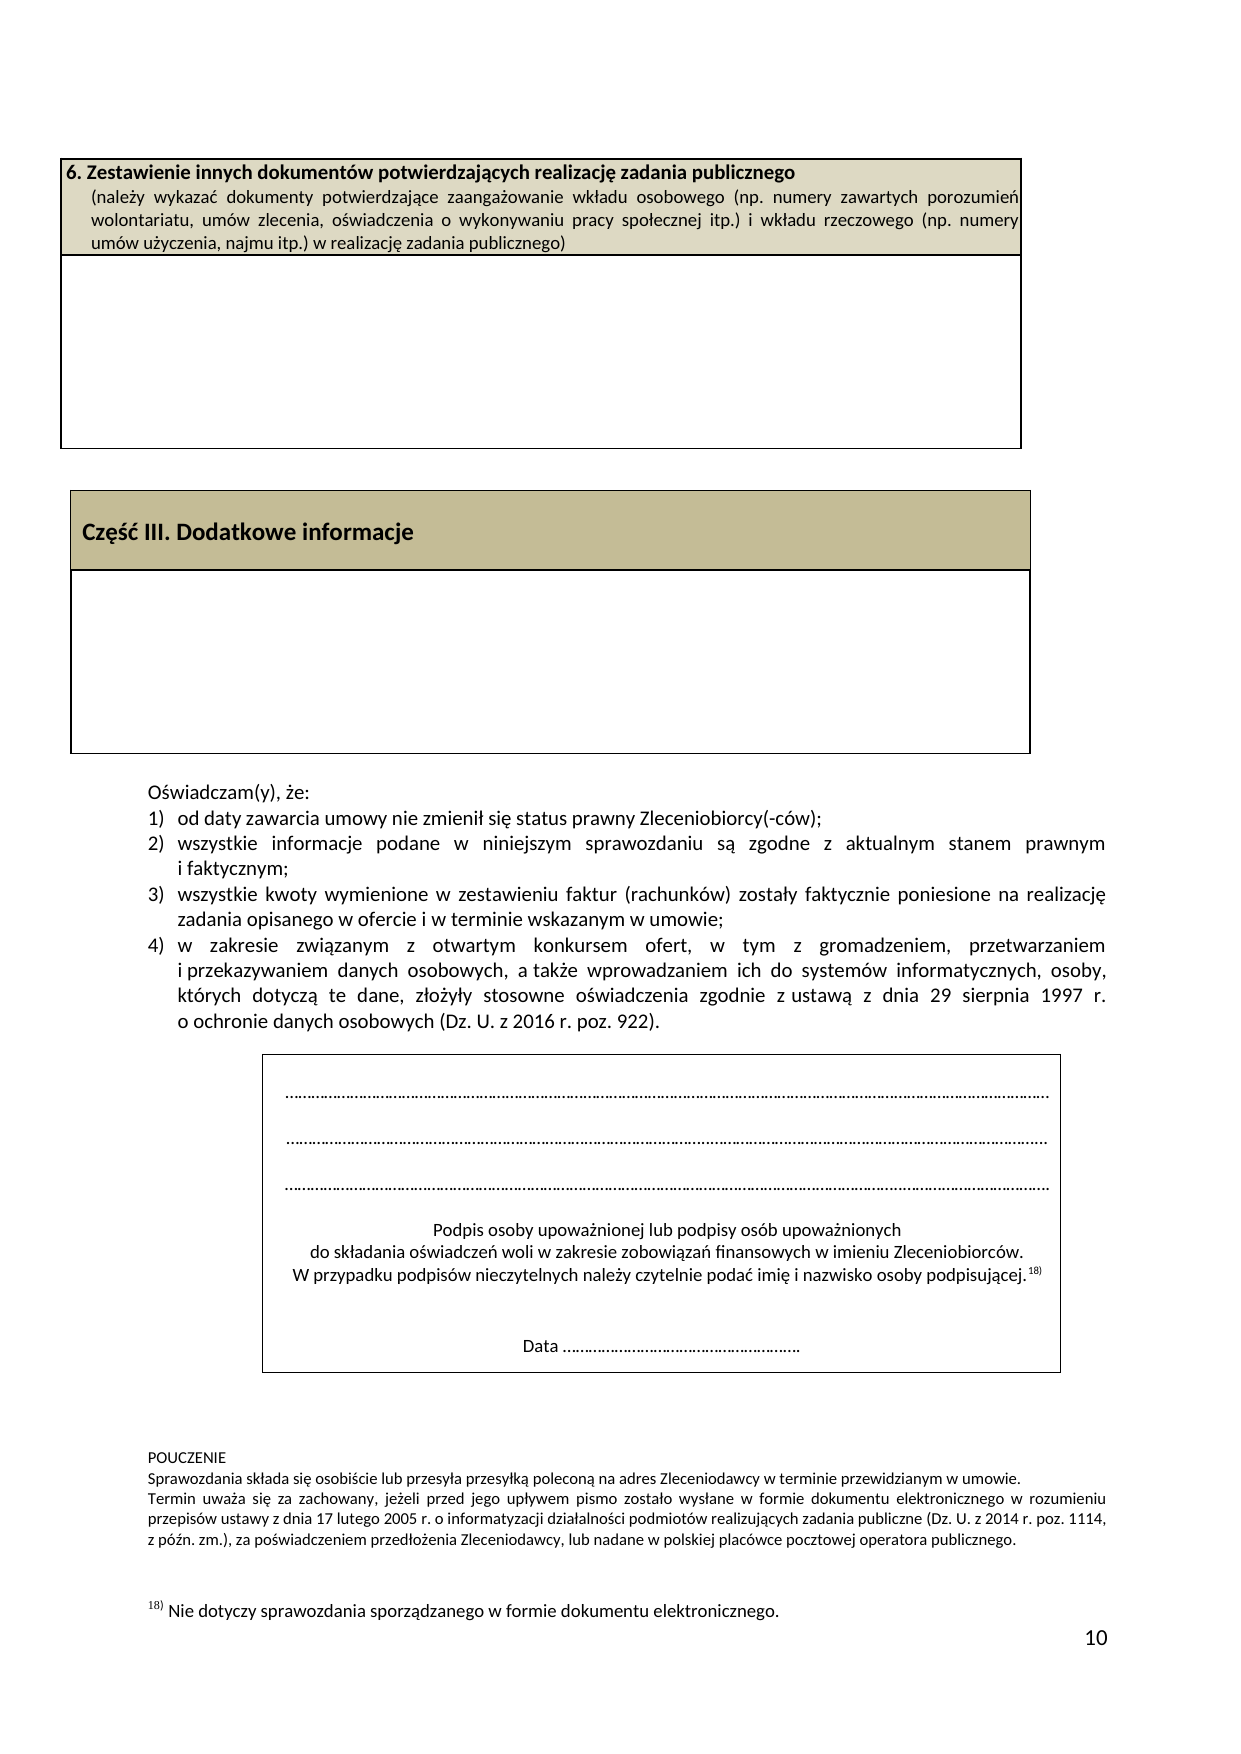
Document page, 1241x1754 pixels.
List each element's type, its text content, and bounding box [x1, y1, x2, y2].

text 4) w zakresie związanym z otwartym konkursem ofert, w tym z gromadzeniem, przetwarzaniem i przekazywaniem danych osobowych, a także wprowadzaniem ich do systemów informatycznych, osoby, których dotyczą te dane, złożyły stosowne oświadczenia zgodnie z ustawą z dnia 29 sierpnia 1997 r. o ochronie danych osobowych (Dz. U. z 2016 r. poz. 922). [148, 932, 1107, 1033]
text 1) od daty zawarcia umowy nie zmienił się status prawny Zleceniobiorcy(-ców); [148, 805, 1107, 830]
text Termin uważa się za zachowany, jeżeli przed jego upływem pismo zostało wysłane w formie dokumentu elektronicznego w rozumieniu przepisów ustawy z dnia 17 lutego 2005 r. o informatyzacji działalności podmiotów realizujących zadania publiczne (Dz. U. z 2014 r. poz. 1114, z późn. zm.), za poświadczeniem przedłożenia Zleceniodawcy, lub nadane w polskiej placówce pocztowej operatora publicznego. [148, 1488, 1107, 1549]
table_cell [62, 256, 1020, 448]
text POUCZENIE [148, 1448, 1107, 1468]
table_header Część III. Dodatkowe informacje [71, 491, 1030, 569]
text Sprawozdania składa się osobiście lub przesyła przesyłką poleconą na adres Zleceniodawcy w terminie przewidzianym w umowie. [148, 1468, 1107, 1488]
text Oświadczam(y), że: [148, 779, 1107, 805]
table_header 6. Zestawienie innych dokumentów potwierdzających realizację zadania publicznego (należy wykazać dokumenty potwierdzające zaangażowanie wkładu osobowego (np. numery zawartych porozumień wolontariatu, umów zlecenia, oświadczenia o wykonywaniu pracy społecznej itp.) i wkładu rzeczowego (np. numery umów użyczenia, najmu itp.) w realizację zadania publicznego) [62, 160, 1020, 254]
table_header …………………………………………………………………………………………………………………………………………………………… ……………………………………………………………………………………..…………………………………………………………………... ……………………………………………………………………………………………………………………………..……………………………. Podpis osoby upoważnionej lub podpisy osób upoważnionych do składania oświadczeń woli w zakresie zobowiązań finansowych w imieniu Zleceniobiorców. W przypadku podpisów nieczytelnych należy czytelnie podać imię i nazwisko osoby podpisującej.) Data ………………………………………………. [263, 1055, 1060, 1372]
text 3) wszystkie kwoty wymienione w zestawieniu faktur (rachunków) zostały faktycznie poniesione na realizację zadania opisanego w ofercie i w terminie wskazanym w umowie; [148, 881, 1107, 932]
text 2) wszystkie informacje podane w niniejszym sprawozdaniu są zgodne z aktualnym stanem prawnym i faktycznym; [148, 830, 1107, 881]
table_cell [72, 571, 1029, 753]
